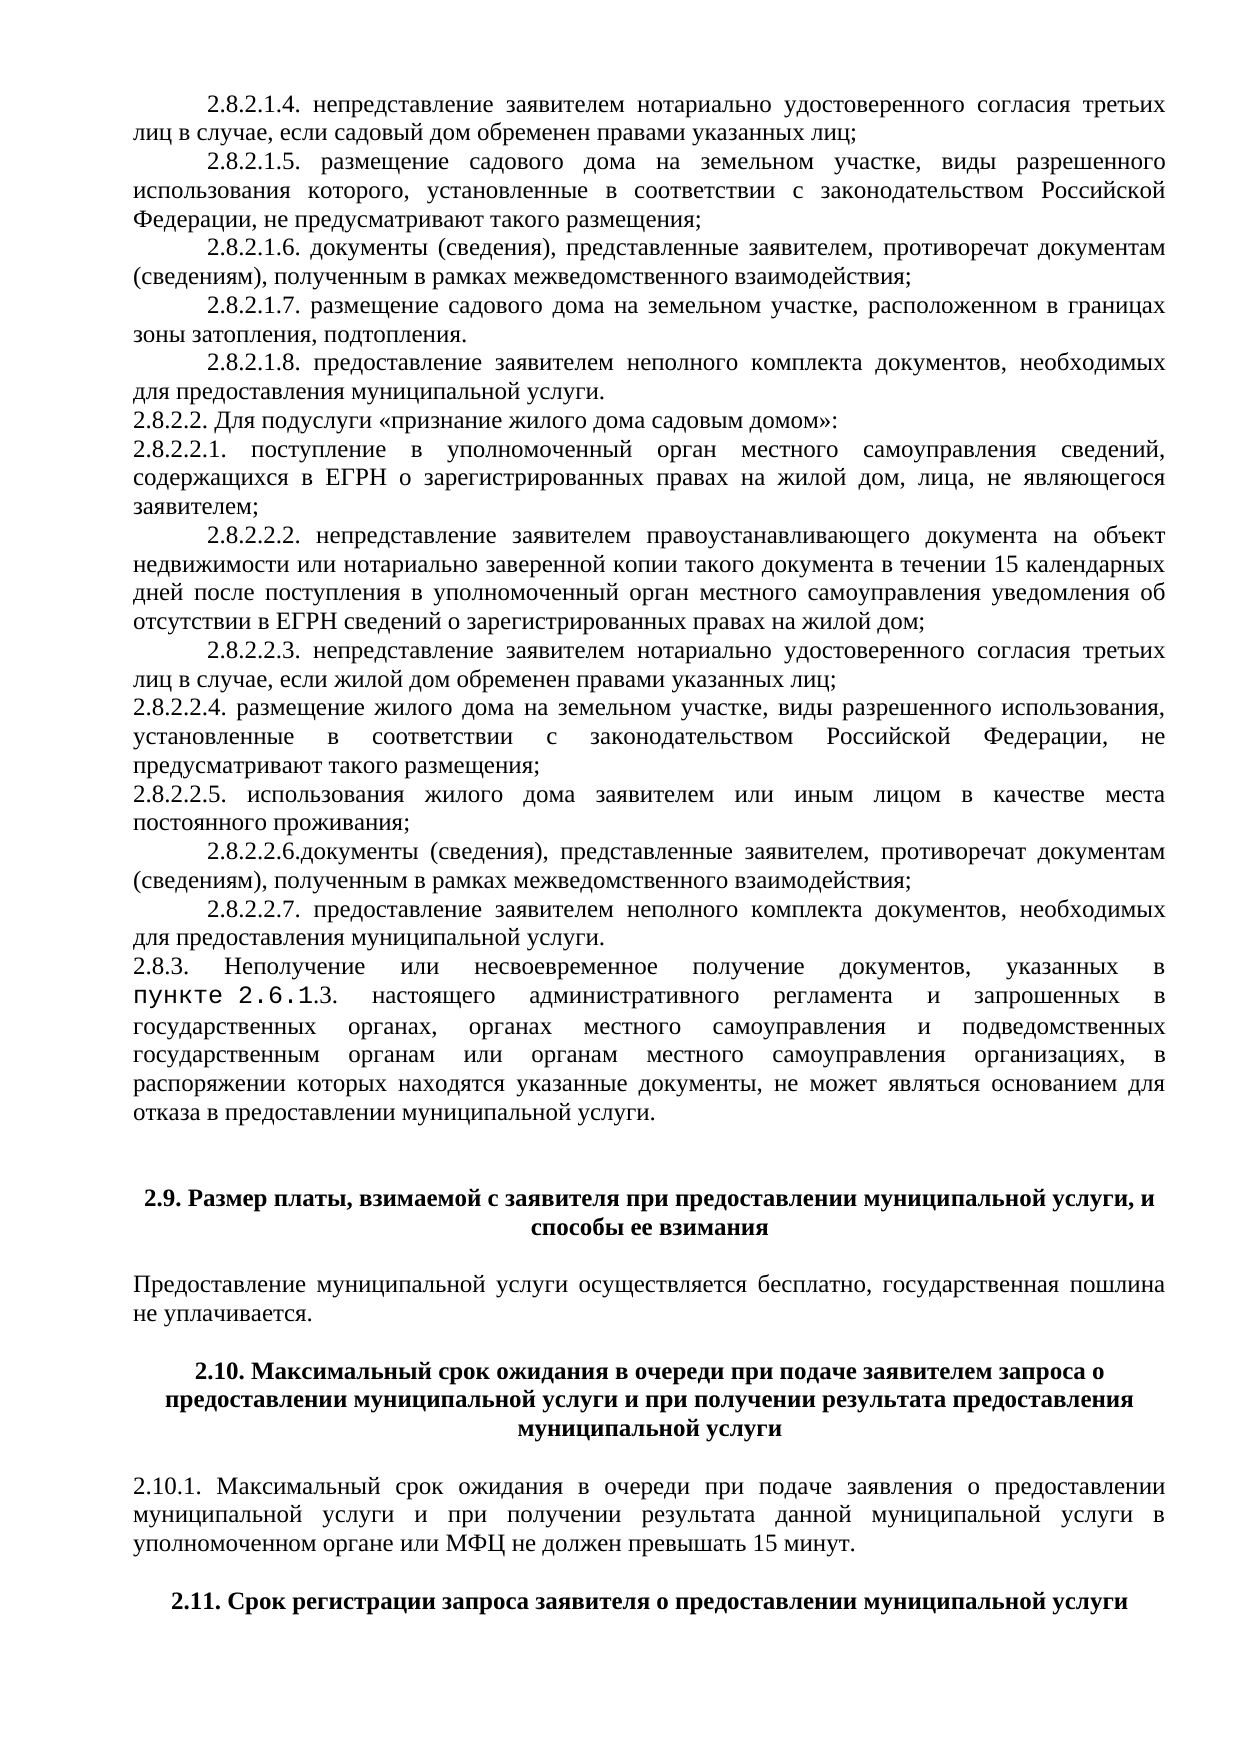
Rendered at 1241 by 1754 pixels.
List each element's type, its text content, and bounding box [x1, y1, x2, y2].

text 2.8.3. Неполучение или несвоевременное получение документов, указанных в пункте 2.6.1.3. настоящего административного регламента и запрошенных в государственных органах, органах местного самоуправления и подведомственных государственным органам или органам местного самоуправления организациях, в распоряжении которых находятся указанные документы, не может являться основанием для отказа в предоставлении муниципальной услуги. [133, 951, 1166, 1126]
text 2.8.2.2.7. предоставление заявителем неполного комплекта документов, необходимых для предоставления муниципальной услуги. [133, 894, 1166, 951]
text 2.8.2.2. Для подуслуги «признание жилого дома садовым домом»: [133, 405, 1166, 434]
text Предоставление муниципальной услуги осуществляется бесплатно, государственная пошлина не уплачивается. [133, 1269, 1166, 1327]
text 2.11. Срок регистрации запроса заявителя о предоставлении муниципальной услуги [133, 1586, 1166, 1614]
text 2.8.2.2.1. поступление в уполномоченный орган местного самоуправления сведений, содержащихся в ЕГРН о зарегистрированных правах на жилой дом, лица, не являющегося заявителем; [133, 434, 1166, 520]
text 2.8.2.2.5. использования жилого дома заявителем или иным лицом в качестве места постоянного проживания; [133, 779, 1166, 836]
text 2.8.2.1.4. непредставление заявителем нотариально удостоверенного согласия третьих лиц в случае, если садовый дом обременен правами указанных лиц; [133, 89, 1166, 146]
text 2.8.2.1.6. документы (сведения), представленные заявителем, противоречат документам (сведениям), полученным в рамках межведомственного взаимодействия; [133, 232, 1166, 290]
text 2.9. Размер платы, взимаемой с заявителя при предоставлении муниципальной услуги, и способы ее взимания [133, 1183, 1166, 1241]
text 2.8.2.1.7. размещение садового дома на земельном участке, расположенном в границах зоны затопления, подтопления. [133, 290, 1166, 347]
text 2.8.2.2.4. размещение жилого дома на земельном участке, виды разрешенного использования, установленные в соответствии с законодательством Российской Федерации, не предусматривают такого размещения; [133, 692, 1166, 779]
text 2.10. Максимальный срок ожидания в очереди при подаче заявителем запроса о предоставлении муниципальной услуги и при получении результата предоставления муниципальной услуги [133, 1356, 1166, 1442]
text 2.8.2.1.5. размещение садового дома на земельном участке, виды разрешенного использования которого, установленные в соответствии с законодательством Российской Федерации, не предусматривают такого размещения; [133, 146, 1166, 232]
text 2.8.2.2.6.документы (сведения), представленные заявителем, противоречат документам (сведениям), полученным в рамках межведомственного взаимодействия; [133, 836, 1166, 894]
text 2.8.2.2.3. непредставление заявителем нотариально удостоверенного согласия третьих лиц в случае, если жилой дом обременен правами указанных лиц; [133, 635, 1166, 692]
text 2.8.2.1.8. предоставление заявителем неполного комплекта документов, необходимых для предоставления муниципальной услуги. [133, 347, 1166, 405]
text 2.10.1. Максимальный срок ожидания в очереди при подаче заявления о предоставлении муниципальной услуги и при получении результата данной муниципальной услуги в уполномоченном органе или МФЦ не должен превышать 15 минут. [133, 1471, 1166, 1557]
text 2.8.2.2.2. непредставление заявителем правоустанавливающего документа на объект недвижимости или нотариально заверенной копии такого документа в течении 15 календарных дней после поступления в уполномоченный орган местного самоуправления уведомления об отсутствии в ЕГРН сведений о зарегистрированных правах на жилой дом; [133, 520, 1166, 635]
